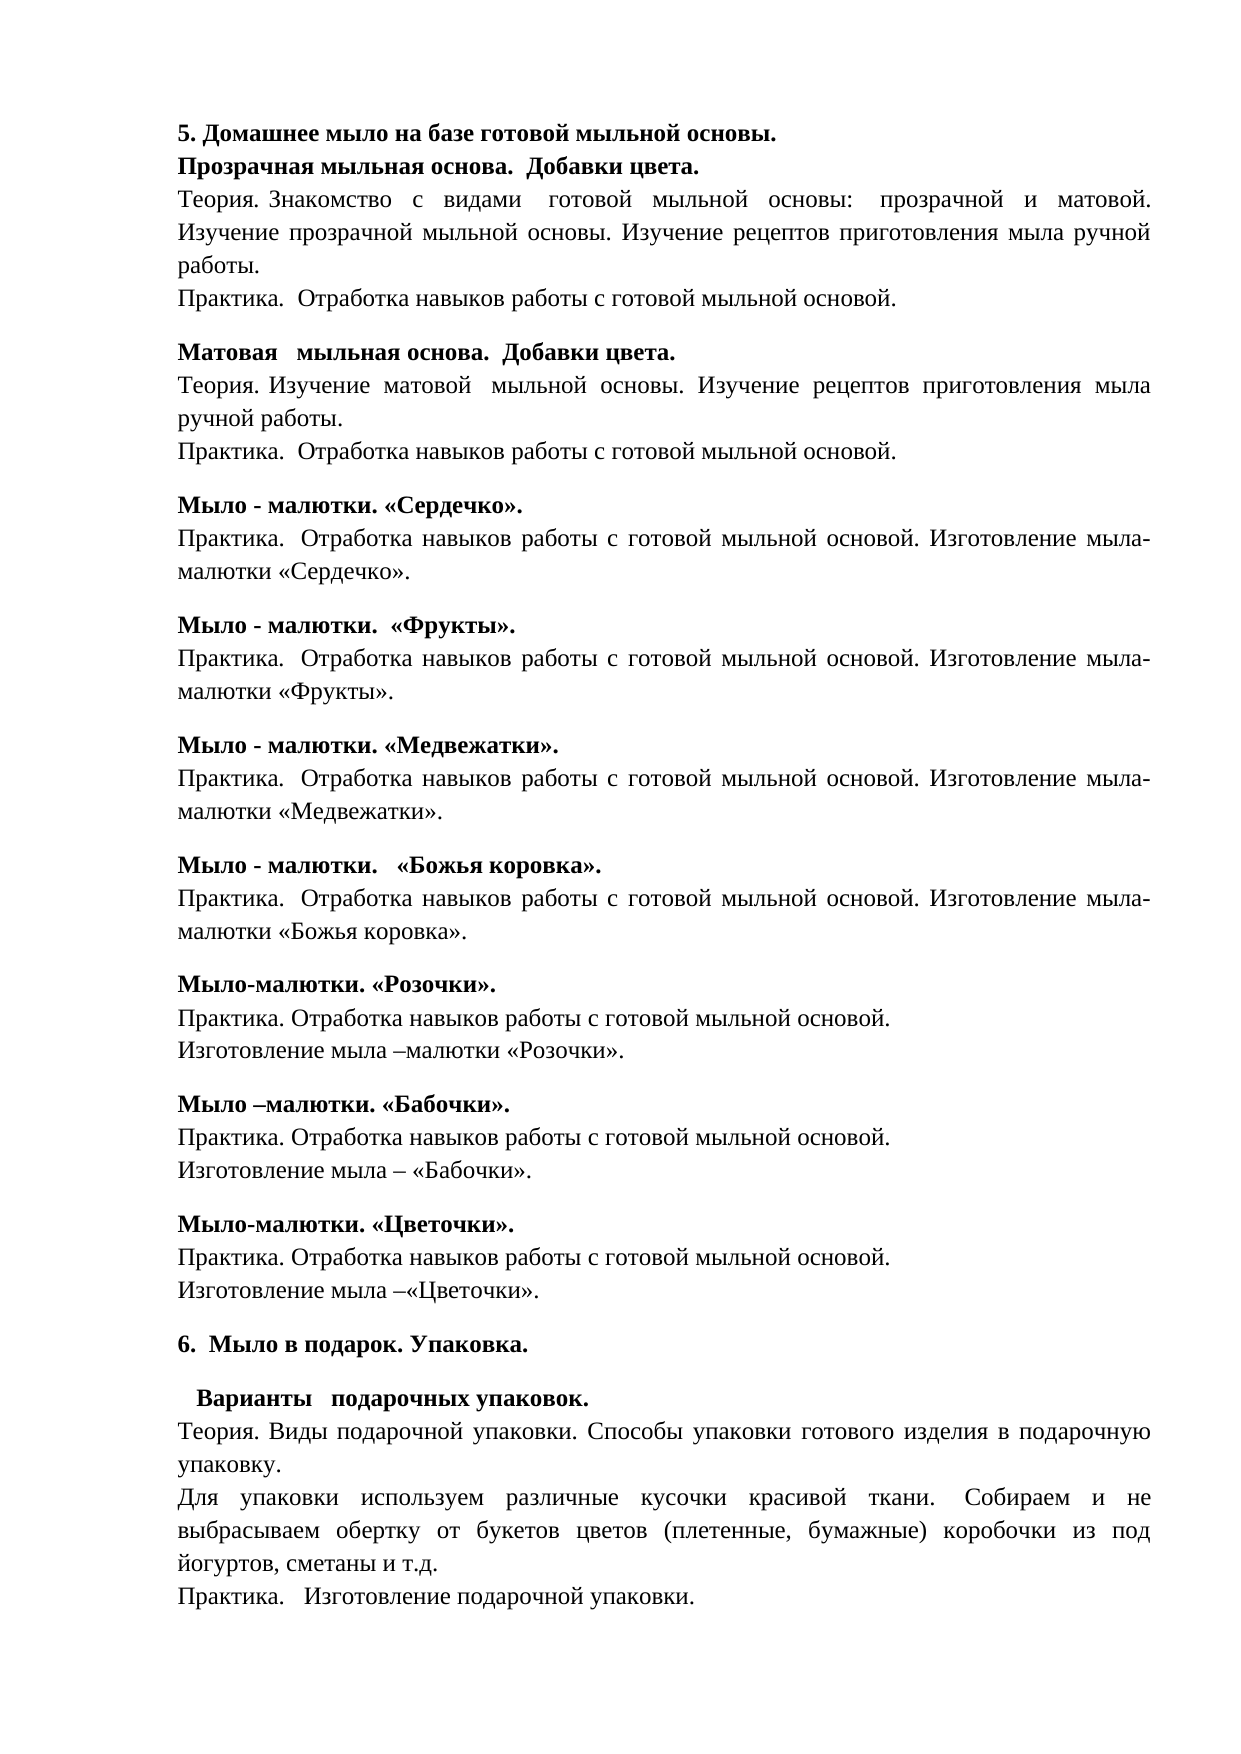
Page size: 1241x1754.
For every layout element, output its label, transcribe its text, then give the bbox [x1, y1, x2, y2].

text Практика. Отработка навыков работы с готовой мыльной основой. [177, 436, 1152, 465]
text 6. Мыло в подарок. Упаковка. [177, 1329, 1152, 1358]
text Мыло-малютки. «Розочки». [177, 969, 1152, 998]
text Мыло-малютки. «Цветочки». [177, 1209, 1152, 1238]
text Матовая мыльная основа. Добавки цвета. [177, 337, 1152, 366]
text Практика. Отработка навыков работы с готовой мыльной основой. Изготовление мыла-малютки «Божья коровка». [177, 883, 1152, 944]
text Варианты подарочных упаковок. [177, 1383, 1152, 1412]
text Практика. Отработка навыков работы с готовой мыльной основой. [177, 1003, 1152, 1031]
text 5. Домашнее мыло на базе готовой мыльной основы. [177, 118, 1152, 147]
text Практика. Отработка навыков работы с готовой мыльной основой. Изготовление мыла-малютки «Сердечко». [177, 523, 1152, 585]
text Практика. Изготовление подарочной упаковки. [177, 1581, 1152, 1610]
text Мыло - малютки. «Фрукты». [177, 610, 1152, 639]
text Практика. Отработка навыков работы с готовой мыльной основой. Изготовление мыла-малютки «Фрукты». [177, 643, 1152, 705]
text Мыло - малютки. «Сердечко». [177, 490, 1152, 519]
text Прозрачная мыльная основа. Добавки цвета. [177, 151, 1152, 180]
text Мыло - малютки. «Божья коровка». [177, 850, 1152, 878]
text Практика. Отработка навыков работы с готовой мыльной основой. [177, 283, 1152, 312]
text Мыло - малютки. «Медвежатки». [177, 730, 1152, 758]
text Мыло –малютки. «Бабочки». [177, 1089, 1152, 1118]
text Изготовление мыла –малютки «Розочки». [177, 1036, 1152, 1064]
text Теория. Знакомство с видами готовой мыльной основы: прозрачной и матовой. Изучение прозрачной мыльной основы. Изучение рецептов приготовления мыла ручной работы. [177, 184, 1152, 279]
text Изготовление мыла – «Бабочки». [177, 1156, 1152, 1184]
text Изготовление мыла –«Цветочки». [177, 1275, 1152, 1304]
text Практика. Отработка навыков работы с готовой мыльной основой. [177, 1122, 1152, 1151]
text Практика. Отработка навыков работы с готовой мыльной основой. [177, 1242, 1152, 1271]
text Теория. Виды подарочной упаковки. Способы упаковки готового изделия в подарочную упаковку. [177, 1416, 1152, 1478]
text Теория. Изучение матовой мыльной основы. Изучение рецептов приготовления мыла ручной работы. [177, 370, 1152, 432]
text Практика. Отработка навыков работы с готовой мыльной основой. Изготовление мыла-малютки «Медвежатки». [177, 763, 1152, 824]
